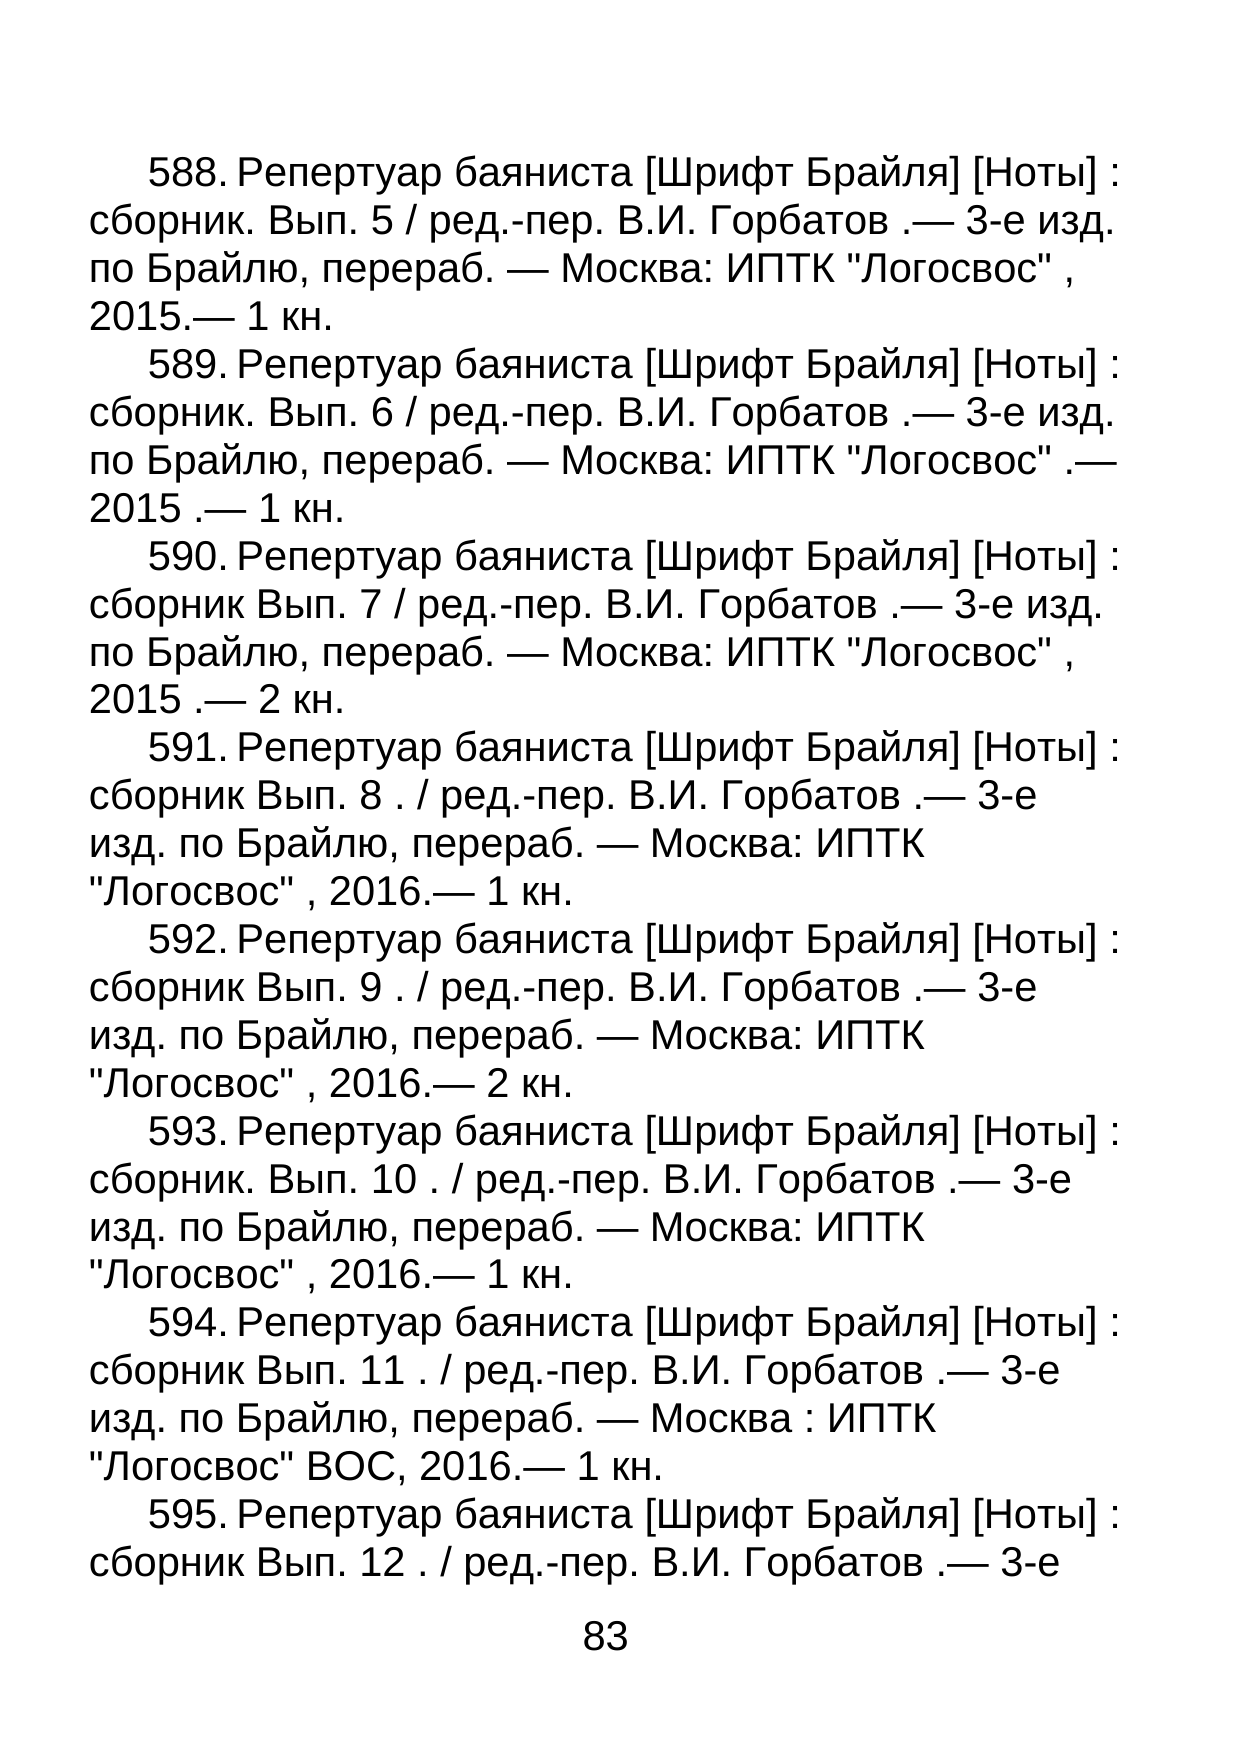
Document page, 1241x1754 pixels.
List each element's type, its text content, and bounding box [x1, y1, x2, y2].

list Репертуар баяниста [Шрифт Брайля] [Ноты] : сборник. Вып. 10 . / ред.-пер. В.И. Горбатов .— 3-е изд. по Брайлю, перераб. — Москва: ИПТК "Логосвос" , 2016.— 1 кн. [89, 1106, 1122, 1298]
list Репертуар баяниста [Шрифт Брайля] [Ноты] : сборник Вып. 7 / ред.-пер. В.И. Горбатов .— 3-е изд. по Брайлю, перераб. — Москва: ИПТК "Логосвос" , 2015 .— 2 кн. [89, 531, 1122, 723]
list Репертуар баяниста [Шрифт Брайля] [Ноты] : сборник. Вып. 6 / ред.-пер. В.И. Горбатов .— 3-е изд. по Брайлю, перераб. — Москва: ИПТК "Логосвос" .— 2015 .— 1 кн. [89, 339, 1122, 531]
list Репертуар баяниста [Шрифт Брайля] [Ноты] : сборник. Вып. 5 / ред.-пер. В.И. Горбатов .— 3-е изд. по Брайлю, перераб. — Москва: ИПТК "Логосвос" , 2015.— 1 кн. [89, 148, 1122, 339]
list Репертуар баяниста [Шрифт Брайля] [Ноты] : сборник Вып. 11 . / ред.-пер. В.И. Горбатов .— 3-е изд. по Брайлю, перераб. — Москва : ИПТК "Логосвос" ВОС, 2016.— 1 кн. [89, 1298, 1122, 1489]
list Репертуар баяниста [Шрифт Брайля] [Ноты] : сборник Вып. 8 . / ред.-пер. В.И. Горбатов .— 3-е изд. по Брайлю, перераб. — Москва: ИПТК "Логосвос" , 2016.— 1 кн. [89, 723, 1122, 914]
list Репертуар баяниста [Шрифт Брайля] [Ноты] : сборник Вып. 9 . / ред.-пер. В.И. Горбатов .— 3-е изд. по Брайлю, перераб. — Москва: ИПТК "Логосвос" , 2016.— 2 кн. [89, 914, 1122, 1106]
